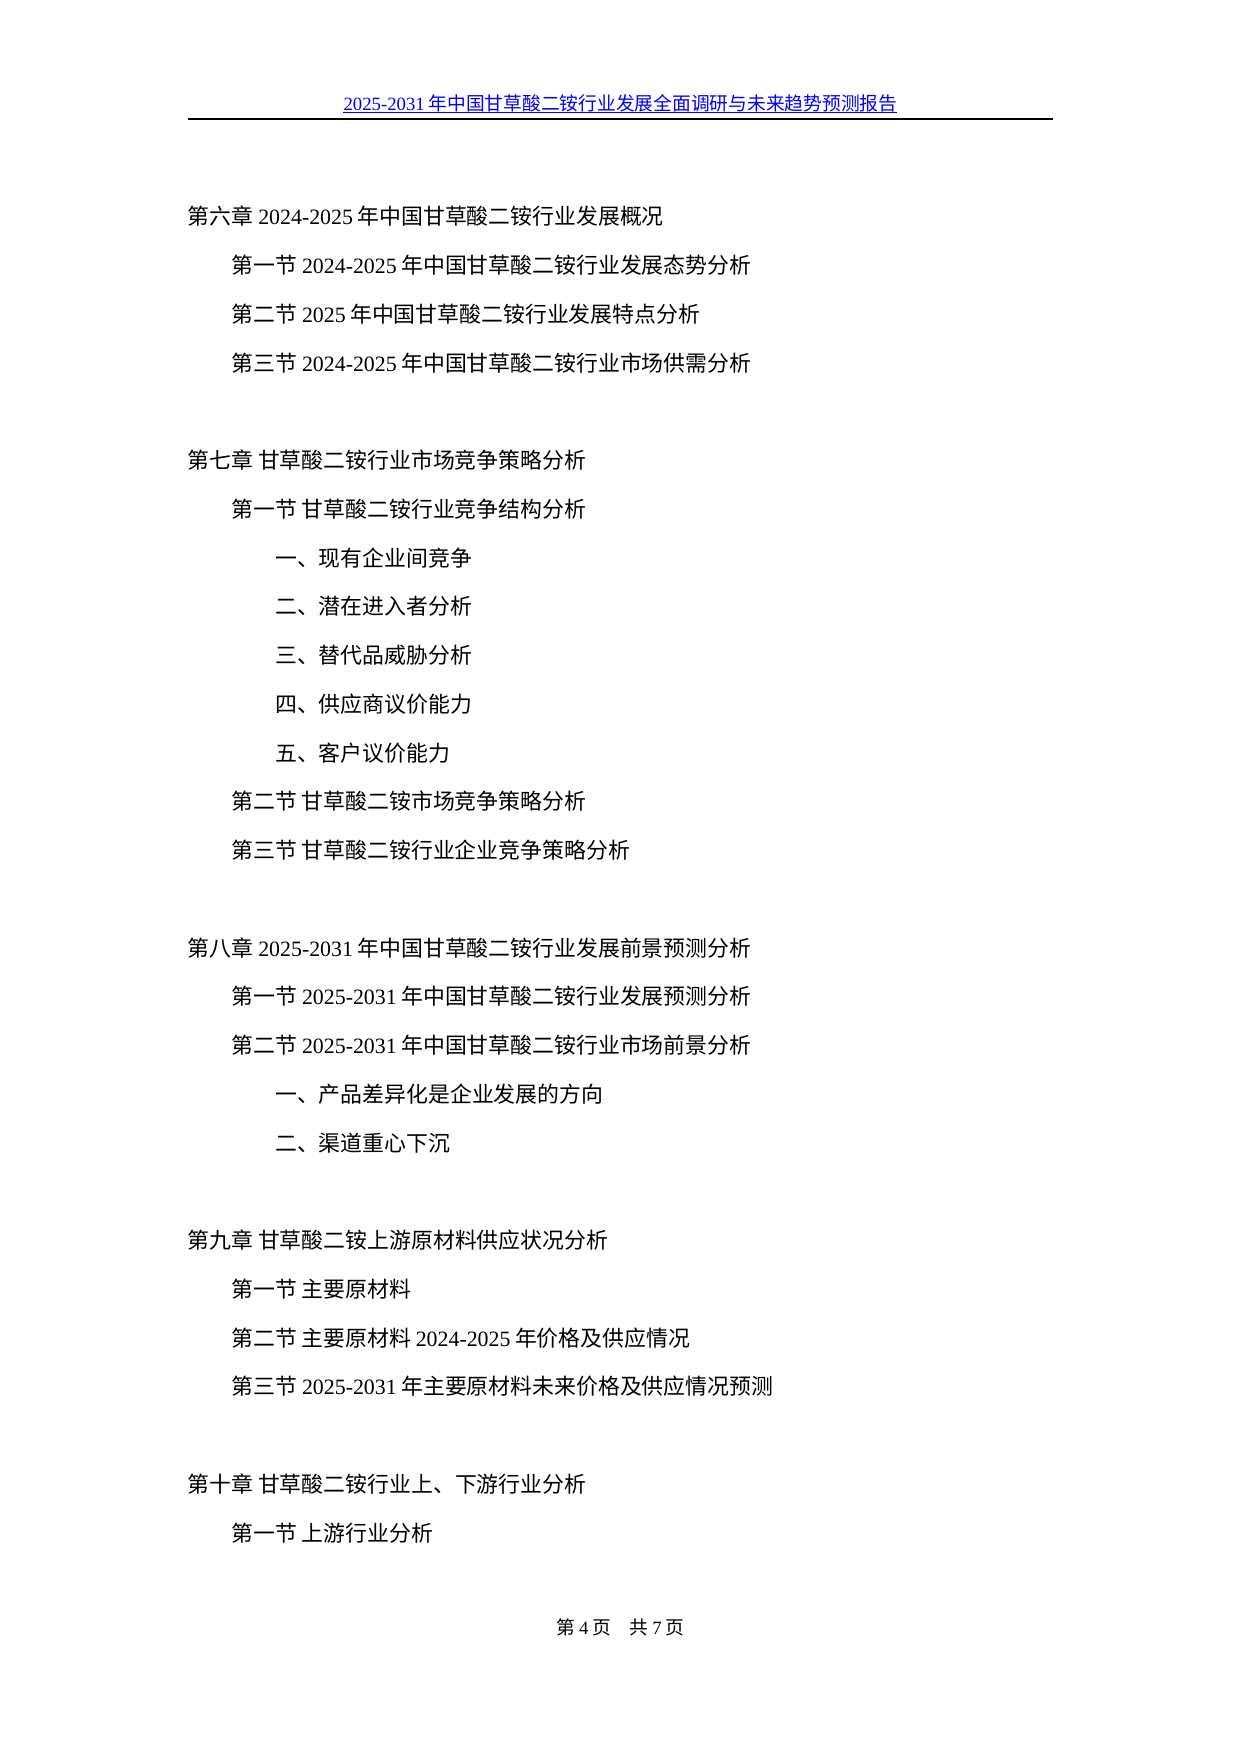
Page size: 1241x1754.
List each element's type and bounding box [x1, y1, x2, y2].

text [187, 150, 1053, 1548]
